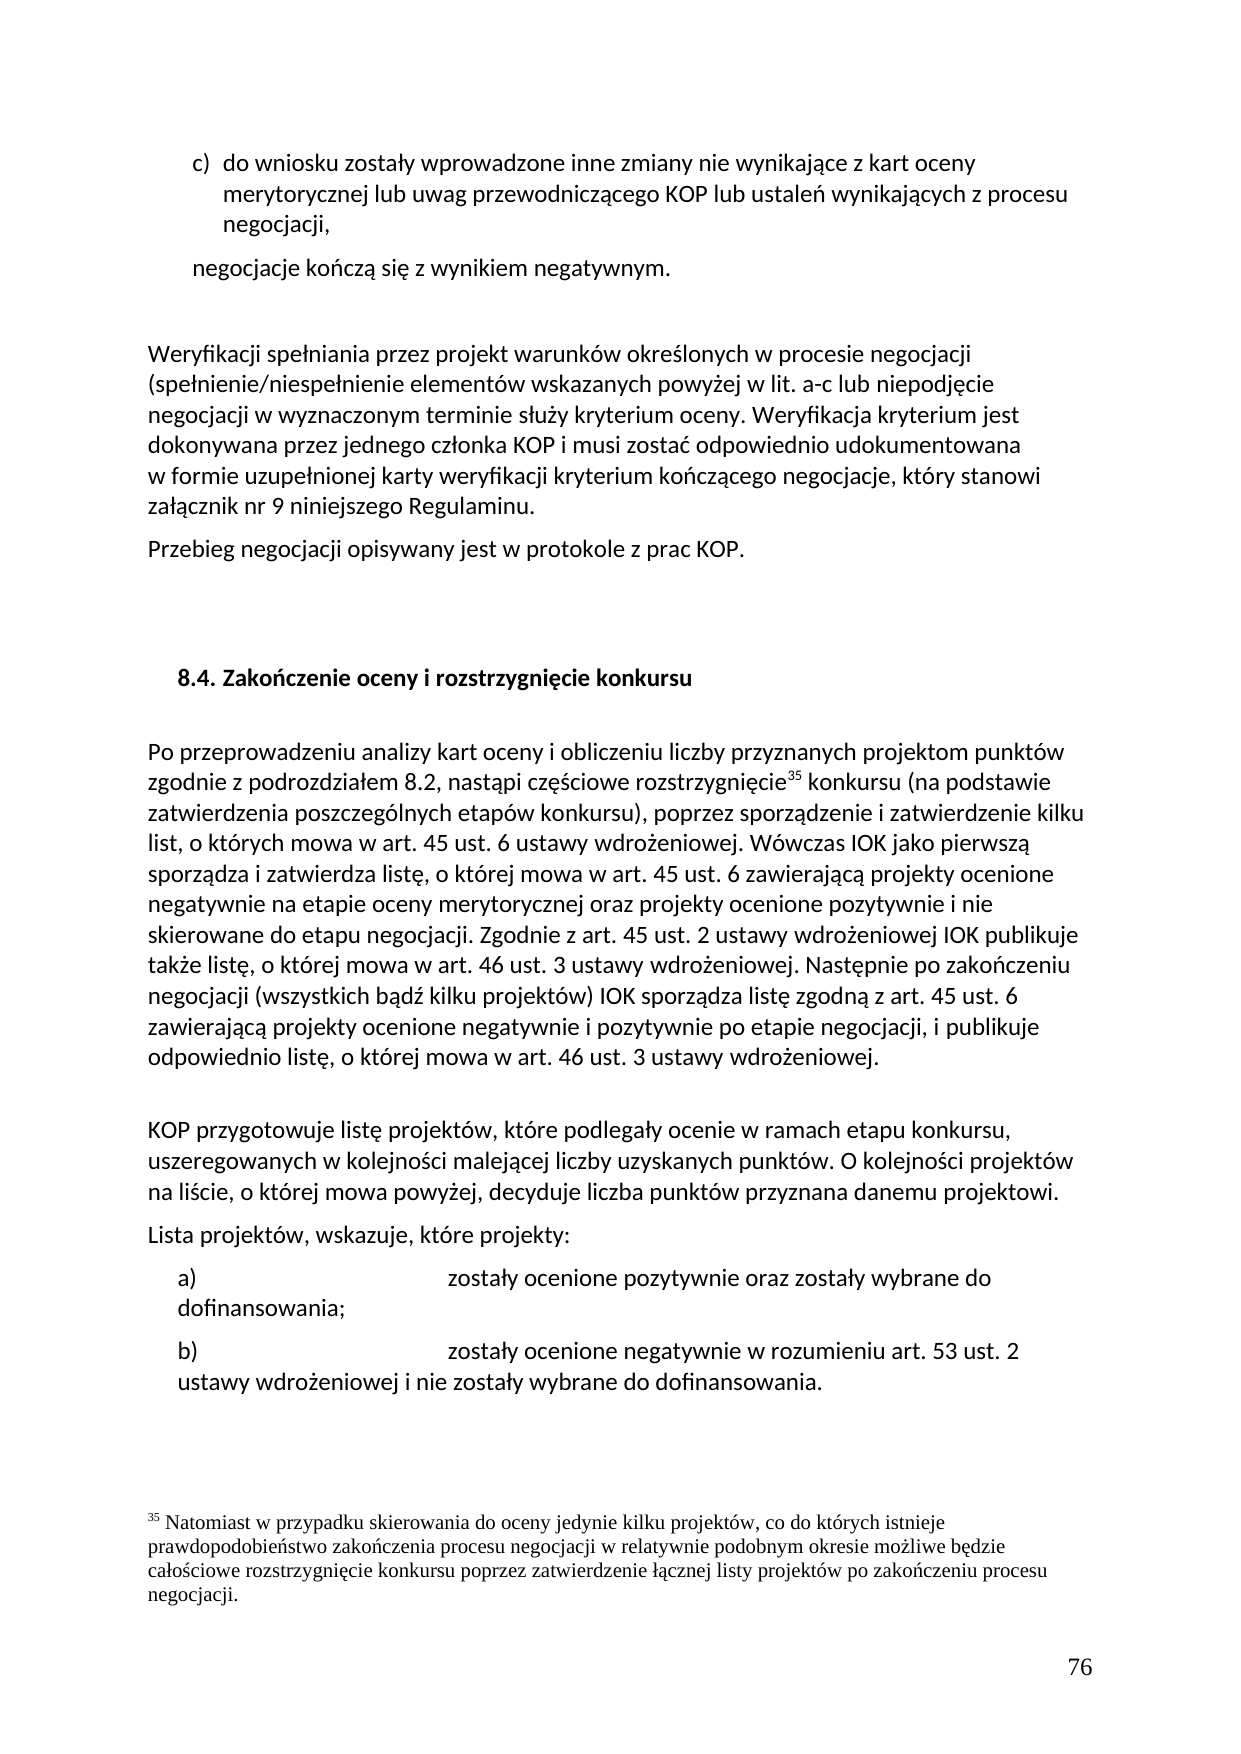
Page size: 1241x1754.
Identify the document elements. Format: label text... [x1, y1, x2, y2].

text Lista projektów, wskazuje, które projekty: [148, 1219, 1093, 1249]
list zostały ocenione negatywnie w rozumieniu art. 53 ust. 2 ustawy wdrożeniowej i nie zostały wybrane do dofinansowania. [177, 1335, 1093, 1396]
list zostały ocenione pozytywnie oraz zostały wybrane do dofinansowania; [177, 1262, 1093, 1323]
text Przebieg negocjacji opisywany jest w protokole z prac KOP. [148, 533, 1093, 564]
subtitle Zakończenie oceny i rozstrzygnięcie konkursu [177, 662, 1093, 693]
list do wniosku zostały wprowadzone inne zmiany nie wynikające z kart oceny merytorycznej lub uwag przewodniczącego KOP lub ustaleń wynikających z procesu negocjacji, [192, 148, 1093, 239]
text Weryfikacji spełniania przez projekt warunków określonych w procesie negocjacji (spełnienie/niespełnienie elementów wskazanych powyżej w lit. a-c lub niepodjęcie negocjacji w wyznaczonym terminie służy kryterium oceny. Weryfikacja kryterium jest dokonywana przez jednego członka KOP i musi zostać odpowiednio udokumentowana w formie uzupełnionej karty weryfikacji kryterium kończącego negocjacje, który stanowi załącznik nr 9 niniejszego Regulaminu. [148, 338, 1093, 521]
text Po przeprowadzeniu analizy kart oceny i obliczeniu liczby przyznanych projektom punktów zgodnie z podrozdziałem 8.2, nastąpi częściowe rozstrzygnięcie konkursu (na podstawie zatwierdzenia poszczególnych etapów konkursu), poprzez sporządzenie i zatwierdzenie kilku list, o których mowa w art. 45 ust. 6 ustawy wdrożeniowej. Wówczas IOK jako pierwszą sporządza i zatwierdza listę, o której mowa w art. 45 ust. 6 zawierającą projekty ocenione negatywnie na etapie oceny merytorycznej oraz projekty ocenione pozytywnie i nie skierowane do etapu negocjacji. Zgodnie z art. 45 ust. 2 ustawy wdrożeniowej IOK publikuje także listę, o której mowa w art. 46 ust. 3 ustawy wdrożeniowej. Następnie po zakończeniu negocjacji (wszystkich bądź kilku projektów) IOK sporządza listę zgodną z art. 45 ust. 6 zawierającą projekty ocenione negatywnie i pozytywnie po etapie negocjacji, i publikuje odpowiednio listę, o której mowa w art. 46 ust. 3 ustawy wdrożeniowej. [148, 736, 1093, 1072]
text KOP przygotowuje listę projektów, które podlegały ocenie w ramach etapu konkursu, uszeregowanych w kolejności malejącej liczby uzyskanych punktów. O kolejności projektów na liście, o której mowa powyżej, decyduje liczba punktów przyznana danemu projektowi. [148, 1115, 1093, 1206]
text negocjacje kończą się z wynikiem negatywnym. [148, 252, 1093, 282]
